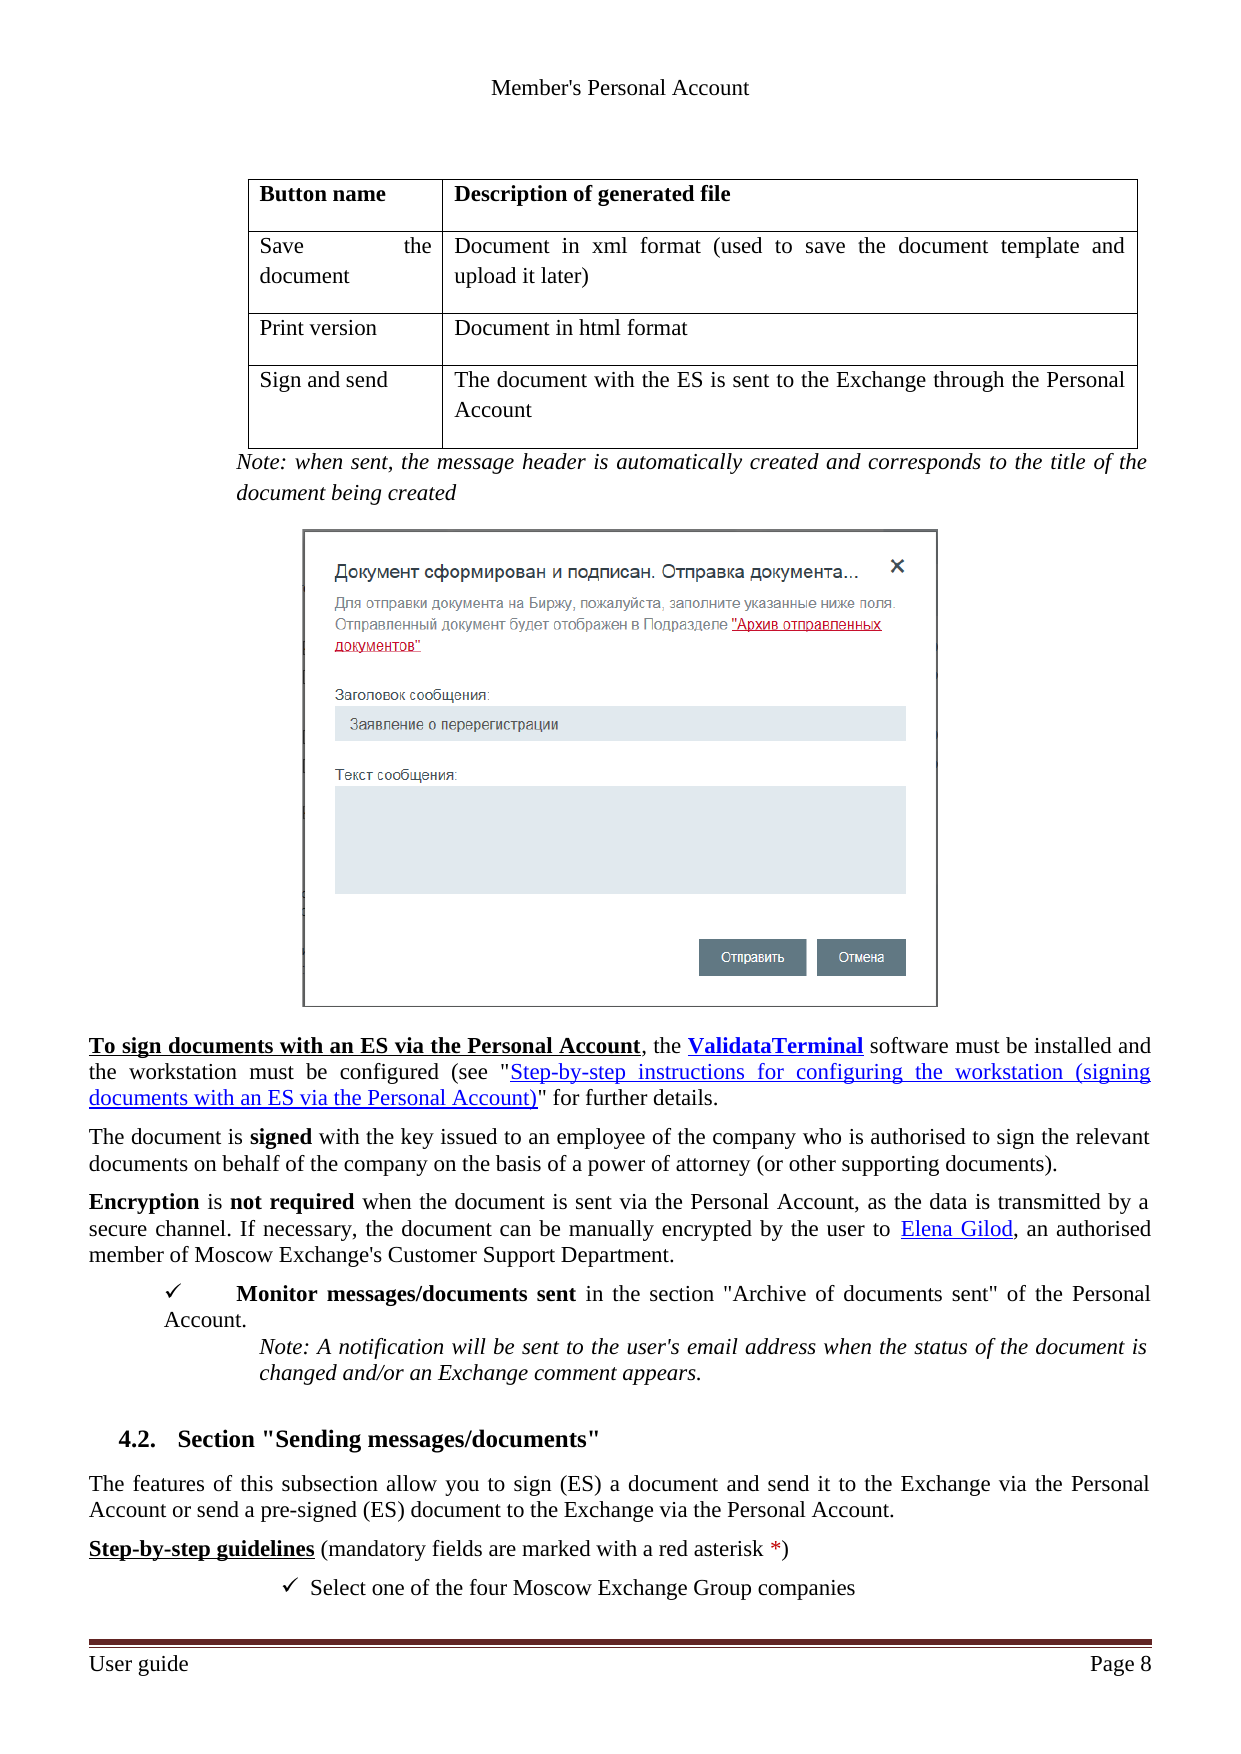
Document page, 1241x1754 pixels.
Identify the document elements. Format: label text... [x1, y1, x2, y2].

text The features of this subsection allow you to sign (ES) a document and send it to the Exchange via the Personal Account or send a pre-signed (ES) document to the Exchange via the Personal Account. [89, 1470, 1152, 1522]
text To sign documents with an ES via the Personal Account, the ValidataTerminal software must be installed and the workstation must be configured (see "Step-by-step instructions for configuring the workstation (signing documents with an ES via the Personal Account)" for further details. [89, 1032, 1152, 1111]
list Monitor messages/documents sent in the section "Archive of documents sent" of the Personal Account. [164, 1280, 1152, 1333]
picture [302, 529, 938, 1007]
table_cell Document in html format [443, 314, 1137, 365]
list Select one of the four Moscow Exchange Group companies [281, 1574, 1152, 1600]
table_header Description of generated file [443, 180, 1137, 231]
table_cell The document with the ES is sent to the Exchange through the Personal Account [443, 366, 1137, 447]
table_cell Print version [249, 314, 442, 365]
text The document is signed with the key issued to an employee of the company who is authorised to sign the relevant documents on behalf of the company on the basis of a power of attorney (or other supporting documents). [89, 1123, 1152, 1176]
table_header Button name [249, 180, 442, 231]
table_cell Sign and send [249, 366, 442, 447]
text Note: when sent, the message header is automatically created and corresponds to the title of the document being created [236, 448, 1152, 505]
table_cell Document in xml format (used to save the document template and upload it later) [443, 232, 1137, 313]
text Step-by-step guidelines (mandatory fields are marked with a red asterisk *) [89, 1535, 1152, 1561]
text Encryption is not required when the document is sent via the Personal Account, as the data is transmitted by a secure channel. If necessary, the document can be manually encrypted by the user to Elena Gilod, an authorised member of Moscow Exchange's Customer Support Department. [89, 1188, 1152, 1267]
subtitle Section "Sending messages/documents" [118, 1424, 1152, 1453]
table_cell Save the document [249, 232, 442, 313]
list Note: A notification will be sent to the user's email address when the status of the document is changed and/or an Exchange comment appears. [259, 1333, 1152, 1385]
